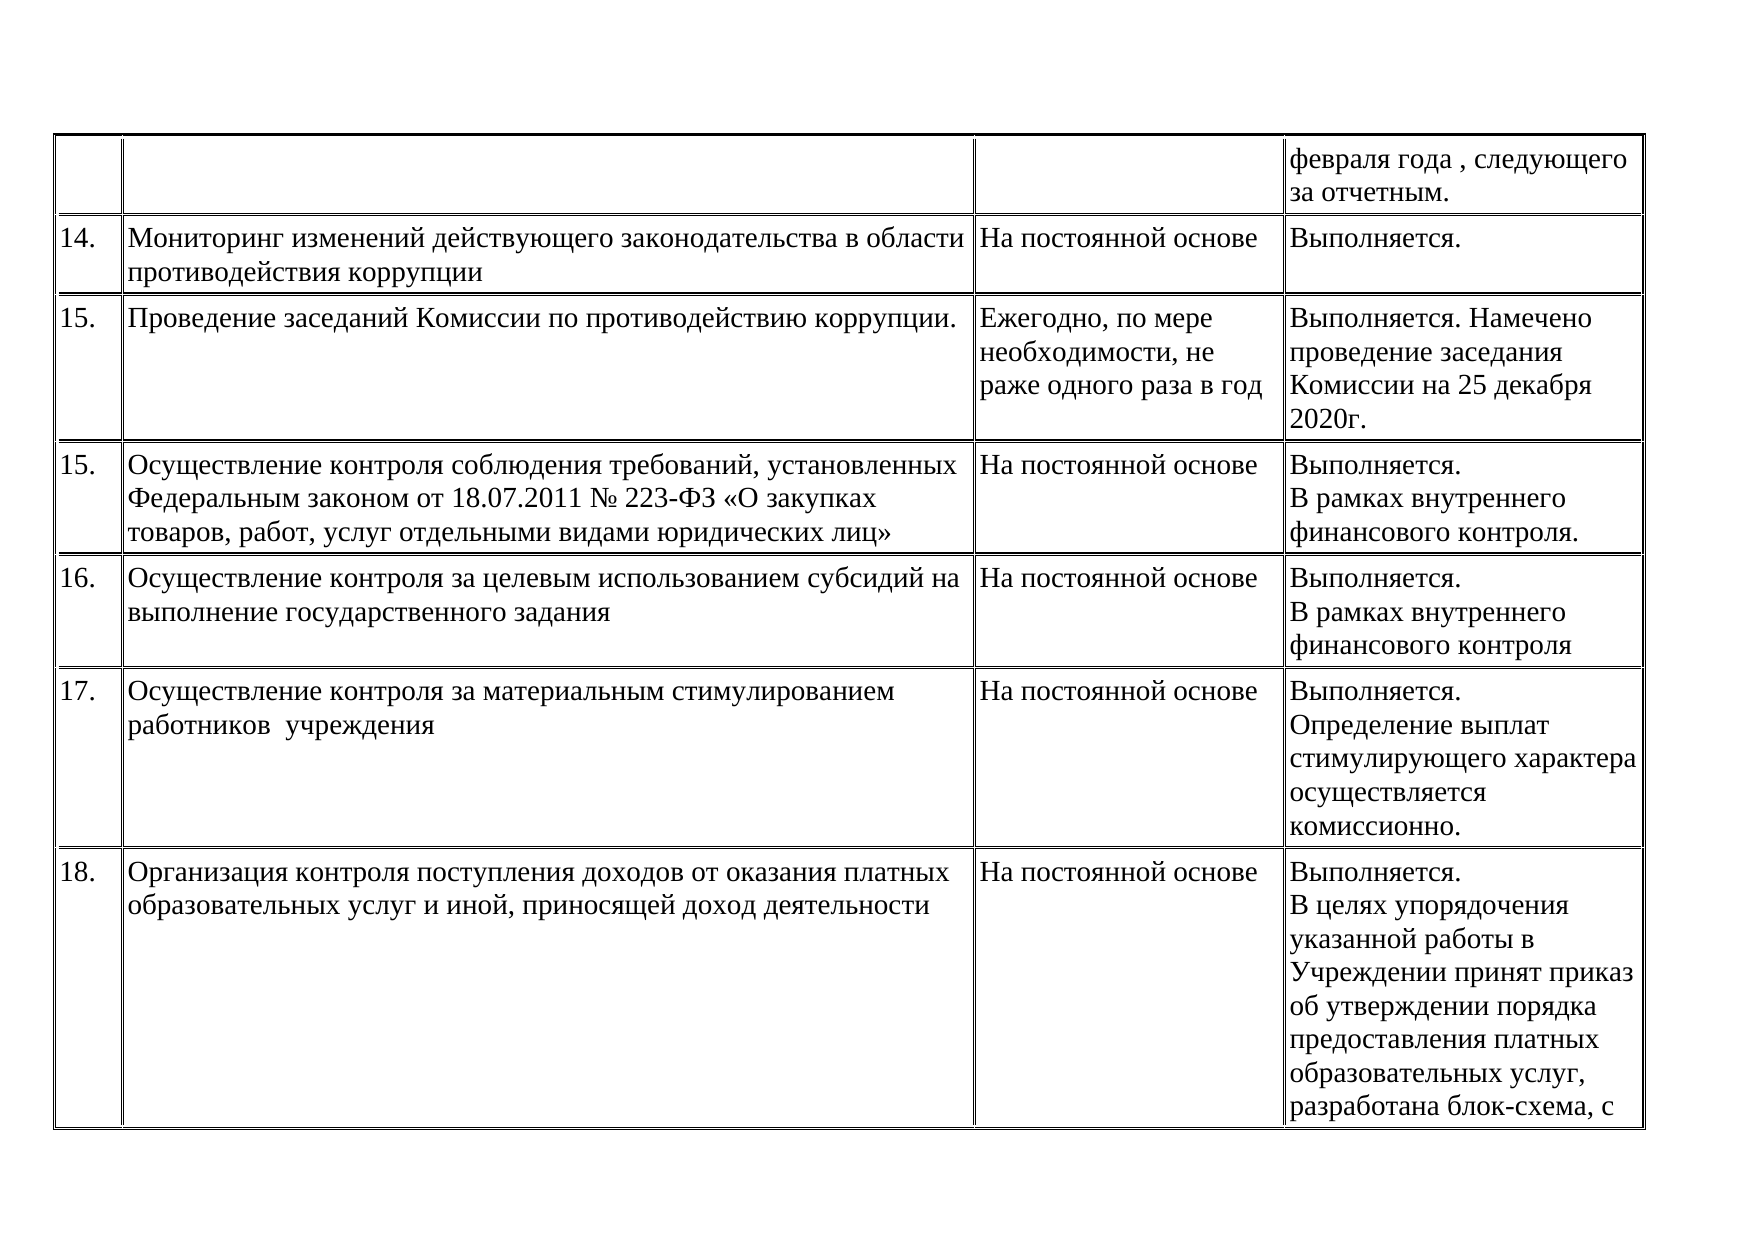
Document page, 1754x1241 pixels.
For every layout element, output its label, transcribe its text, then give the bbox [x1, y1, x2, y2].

table_cell Осуществление контроля за материальным стимулированием работников учреждения [124, 669, 973, 846]
table_cell Выполняется. [1285, 213, 1644, 292]
table_cell Выполняется. Определение выплат стимулирующего характера осуществляется комиссионно. [1285, 666, 1644, 846]
table_cell На постоянной основе [976, 556, 1283, 666]
table_cell 17. [54, 666, 122, 846]
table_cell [1285, 846, 1644, 1127]
table_cell 14. [54, 213, 122, 292]
table_cell Ежегодно, по мере необходимости, не раже одного раза в год [976, 296, 1283, 439]
table_cell На постоянной основе [976, 669, 1283, 846]
table_cell Выполняется. В рамках внутреннего финансового контроля [1286, 552, 1643, 666]
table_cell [1285, 136, 1642, 213]
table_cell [123, 849, 974, 1127]
table_cell Выполняется. Намечено проведение заседания Комиссии на 25 декабря 2020г. [1286, 292, 1643, 439]
table_cell 13. [56, 136, 122, 213]
table_cell Мониторинг изменений действующего законодательства в области противодействия коррупции [124, 216, 973, 292]
table_cell 18. [54, 846, 122, 1127]
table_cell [975, 136, 1285, 213]
table_cell 16. [56, 552, 121, 666]
table_cell На постоянной основе [976, 216, 1283, 292]
table_cell 15. [56, 439, 121, 552]
table_cell 15. [56, 292, 121, 439]
table_cell Осуществление контроля за целевым использованием субсидий на выполнение государственного задания [124, 556, 973, 666]
table_cell Выполняется. В рамках внутреннего финансового контроля. [1286, 439, 1643, 552]
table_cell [975, 849, 1285, 1127]
table_cell Осуществление контроля соблюдения требований, установленных Федеральным законом от 18.07.2011 № 223-ФЗ «О закупках товаров, работ, услуг отдельными видами юридических лиц» [124, 443, 973, 552]
table_cell Проведение заседаний Комиссии по противодействию коррупции. [124, 296, 973, 439]
table_cell На постоянной основе [976, 443, 1283, 552]
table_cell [123, 136, 974, 213]
